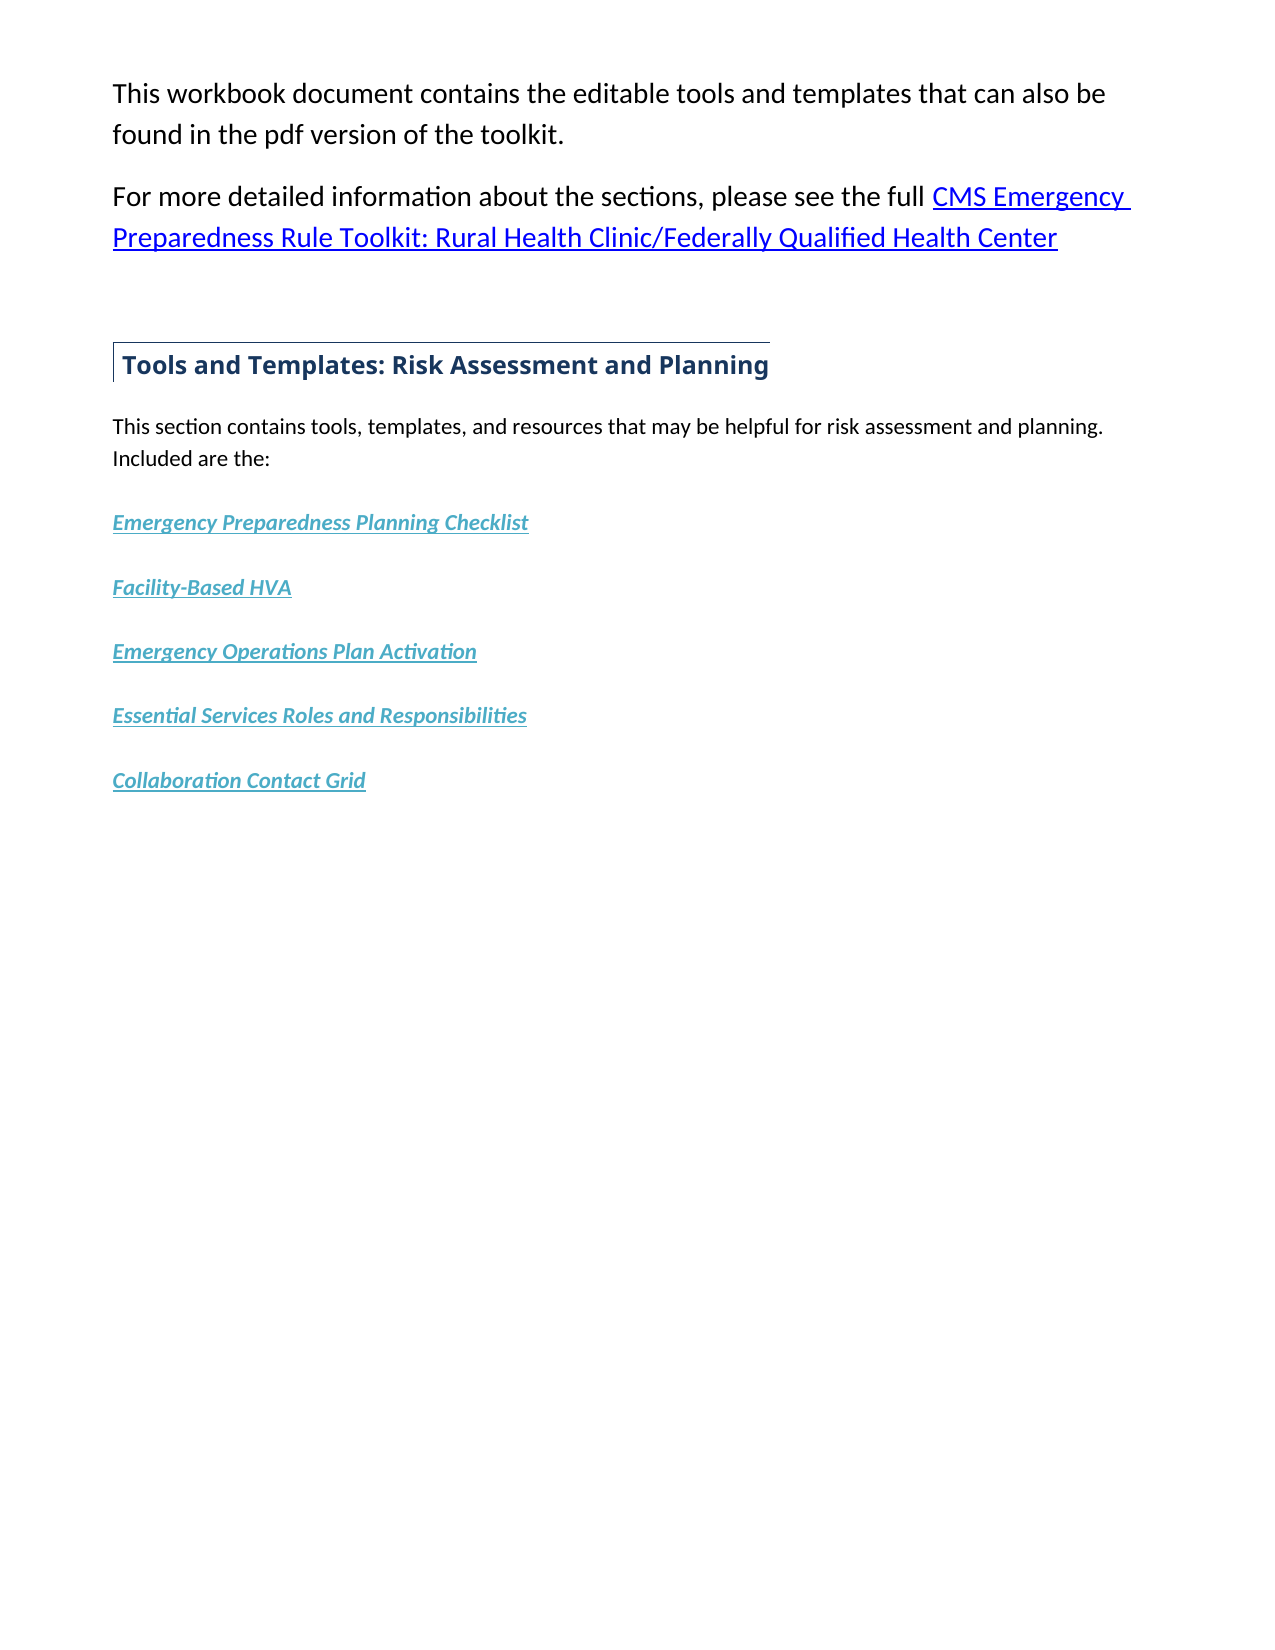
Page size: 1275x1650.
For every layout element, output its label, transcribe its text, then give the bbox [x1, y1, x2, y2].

text Included are the: [112, 444, 1162, 472]
text Collaboration Contact Grid [112, 766, 1162, 794]
subtitle Tools and Templates: Risk Assessment and Planning [114, 345, 770, 382]
text Facility-Based HVA [112, 573, 1162, 601]
text This section contains tools, templates, and resources that may be helpful for risk assessment and planning. [112, 342, 1162, 440]
text This workbook document contains the editable tools and templates that can also be found in the pdf version of the toolkit. [112, 75, 1162, 152]
text For more detailed information about the sections, please see the full CMS Emergency Preparedness Rule Toolkit: Rural Health Clinic/Federally Qualified Health Center [112, 178, 1162, 254]
text Essential Services Roles and Responsibilities [112, 702, 1162, 729]
text Emergency Operations Plan Activation [112, 637, 1162, 665]
text Emergency Preparedness Planning Checklist [112, 508, 1162, 536]
